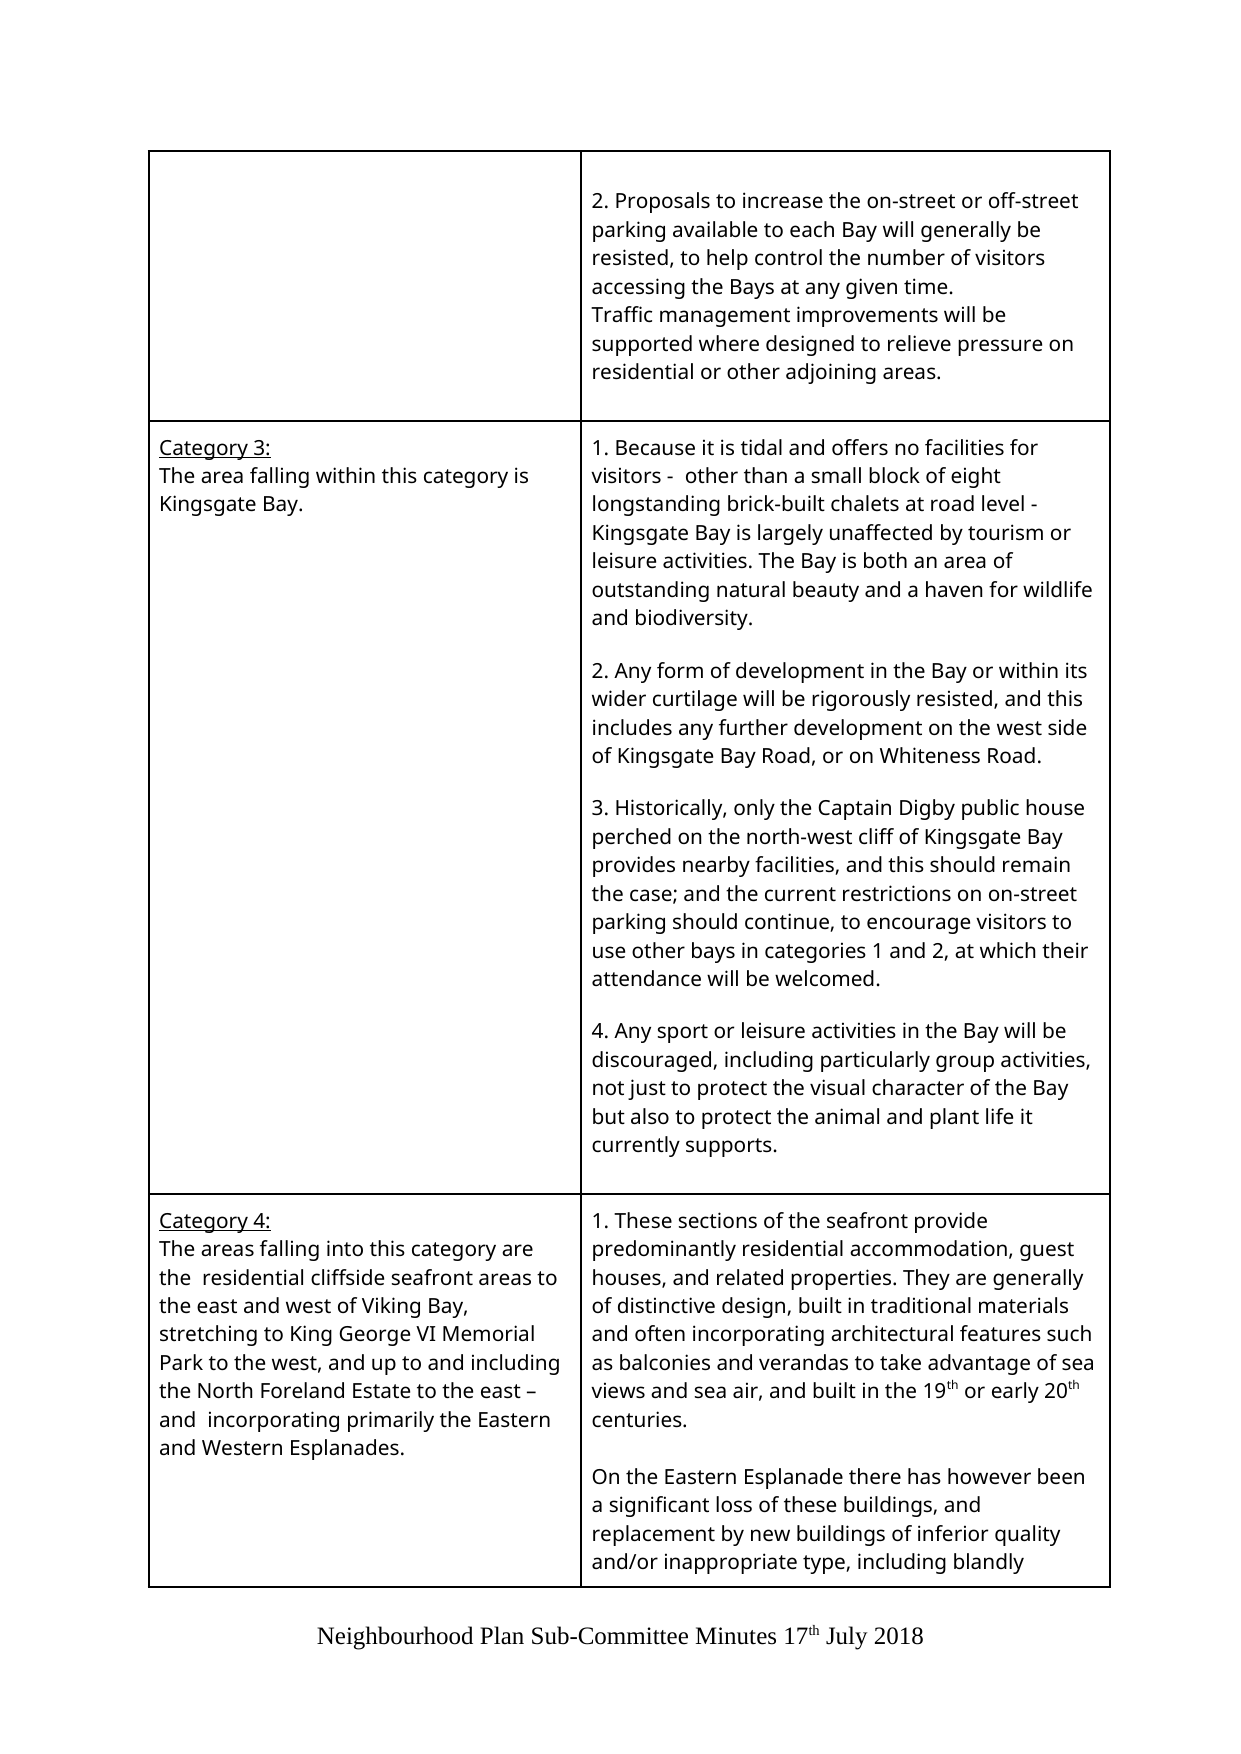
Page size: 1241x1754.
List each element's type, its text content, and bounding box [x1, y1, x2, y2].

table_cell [582, 1195, 1109, 1586]
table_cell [150, 152, 580, 420]
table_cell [582, 152, 1109, 420]
table_cell 1. Because it is tidal and offers no facilities for visitors - other than a small block of eight longstanding brick-built chalets at road level - Kingsgate Bay is largely unaffected by tourism or leisure activities. The Bay is both an area of outstanding natural beauty and a haven for wildlife and biodiversity. 2. Any form of development in the Bay or within its wider curtilage will be rigorously resisted, and this includes any further development on the west side of Kingsgate Bay Road, or on Whiteness Road. 3. Historically, only the Captain Digby public house perched on the north-west cliff of Kingsgate Bay provides nearby facilities, and this should remain the case; and the current restrictions on on-street parking should continue, to encourage visitors to use other bays in categories 1 and 2, at which their attendance will be welcomed. 4. Any sport or leisure activities in the Bay will be discouraged, including particularly group activities, not just to protect the visual character of the Bay but also to protect the animal and plant life it currently supports. [582, 422, 1109, 1193]
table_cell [150, 1195, 580, 1586]
table_cell Category 3: The area falling within this category is Kingsgate Bay. [150, 422, 580, 1193]
